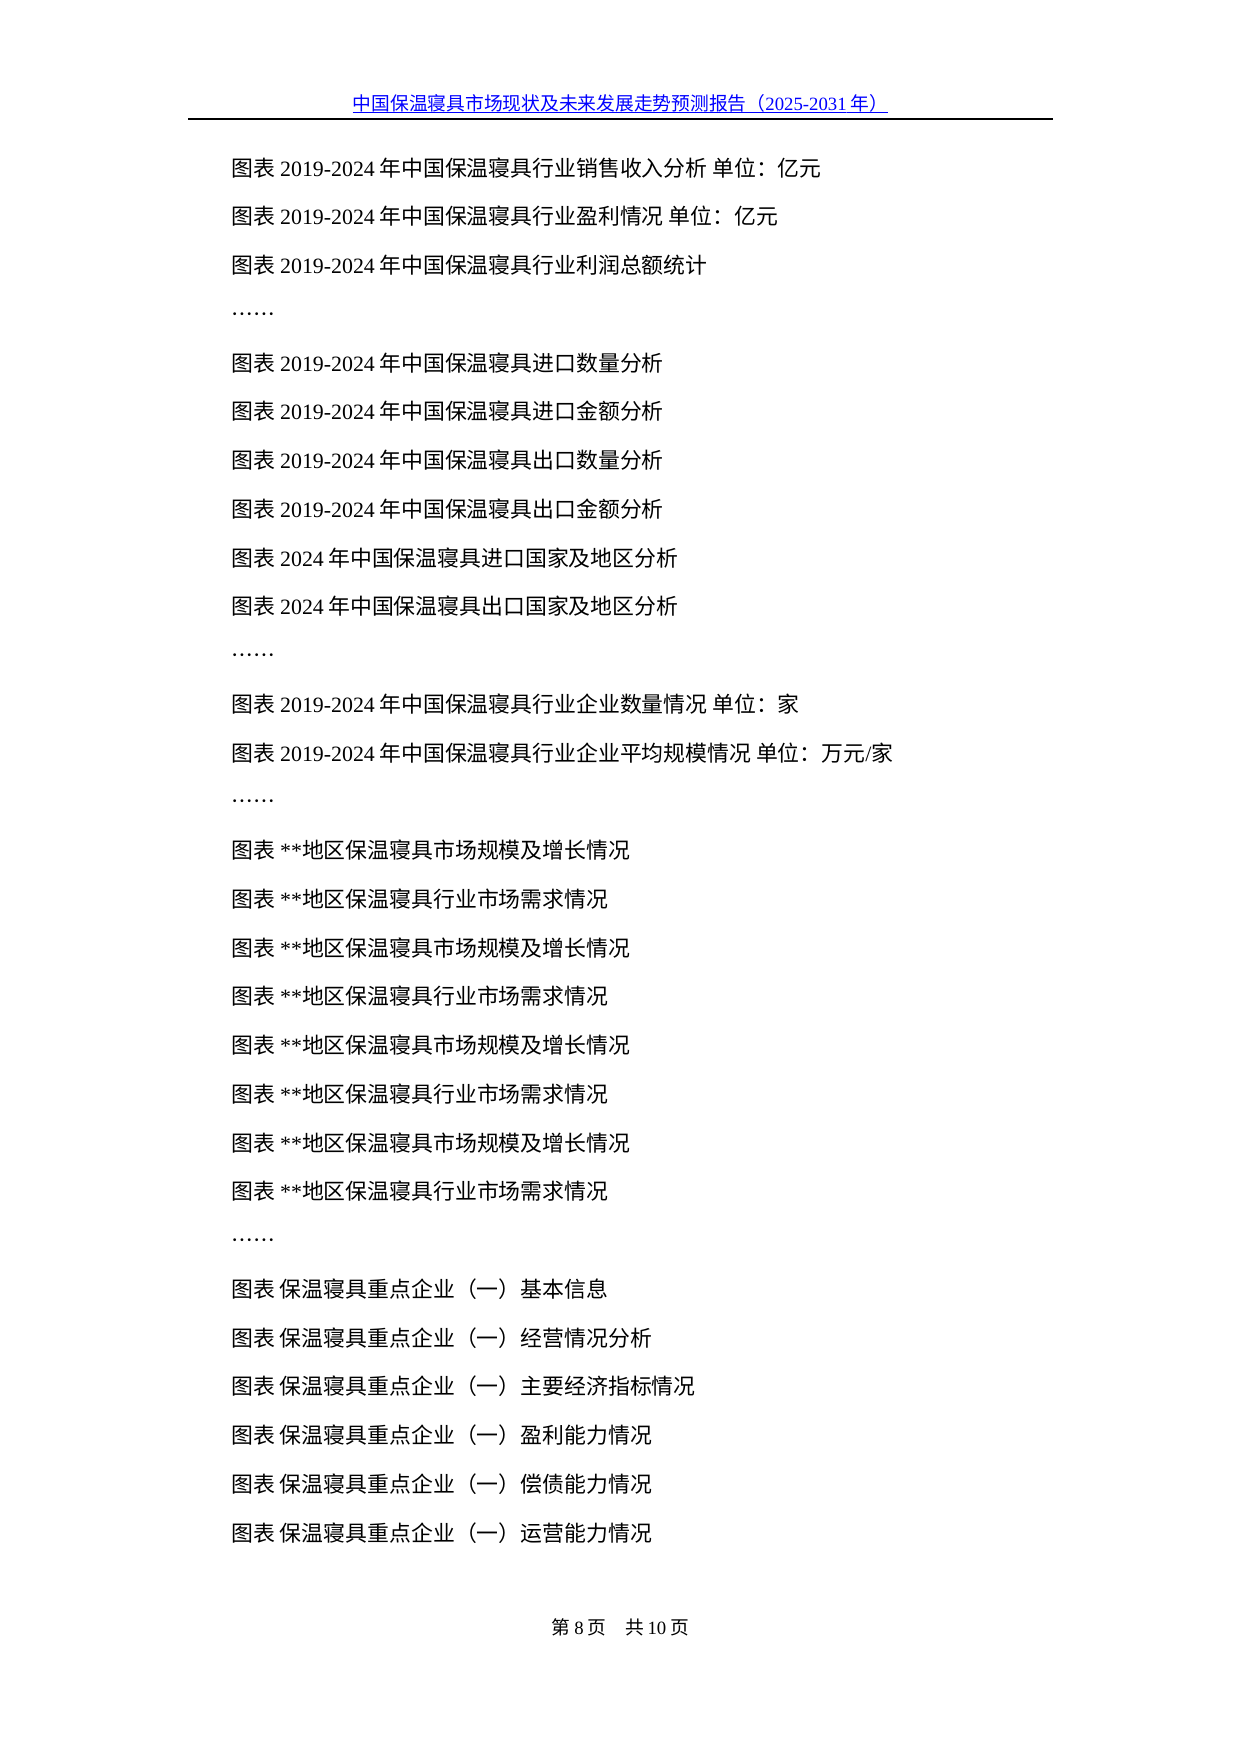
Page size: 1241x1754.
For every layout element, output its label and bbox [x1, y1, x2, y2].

text [187, 150, 1053, 1548]
